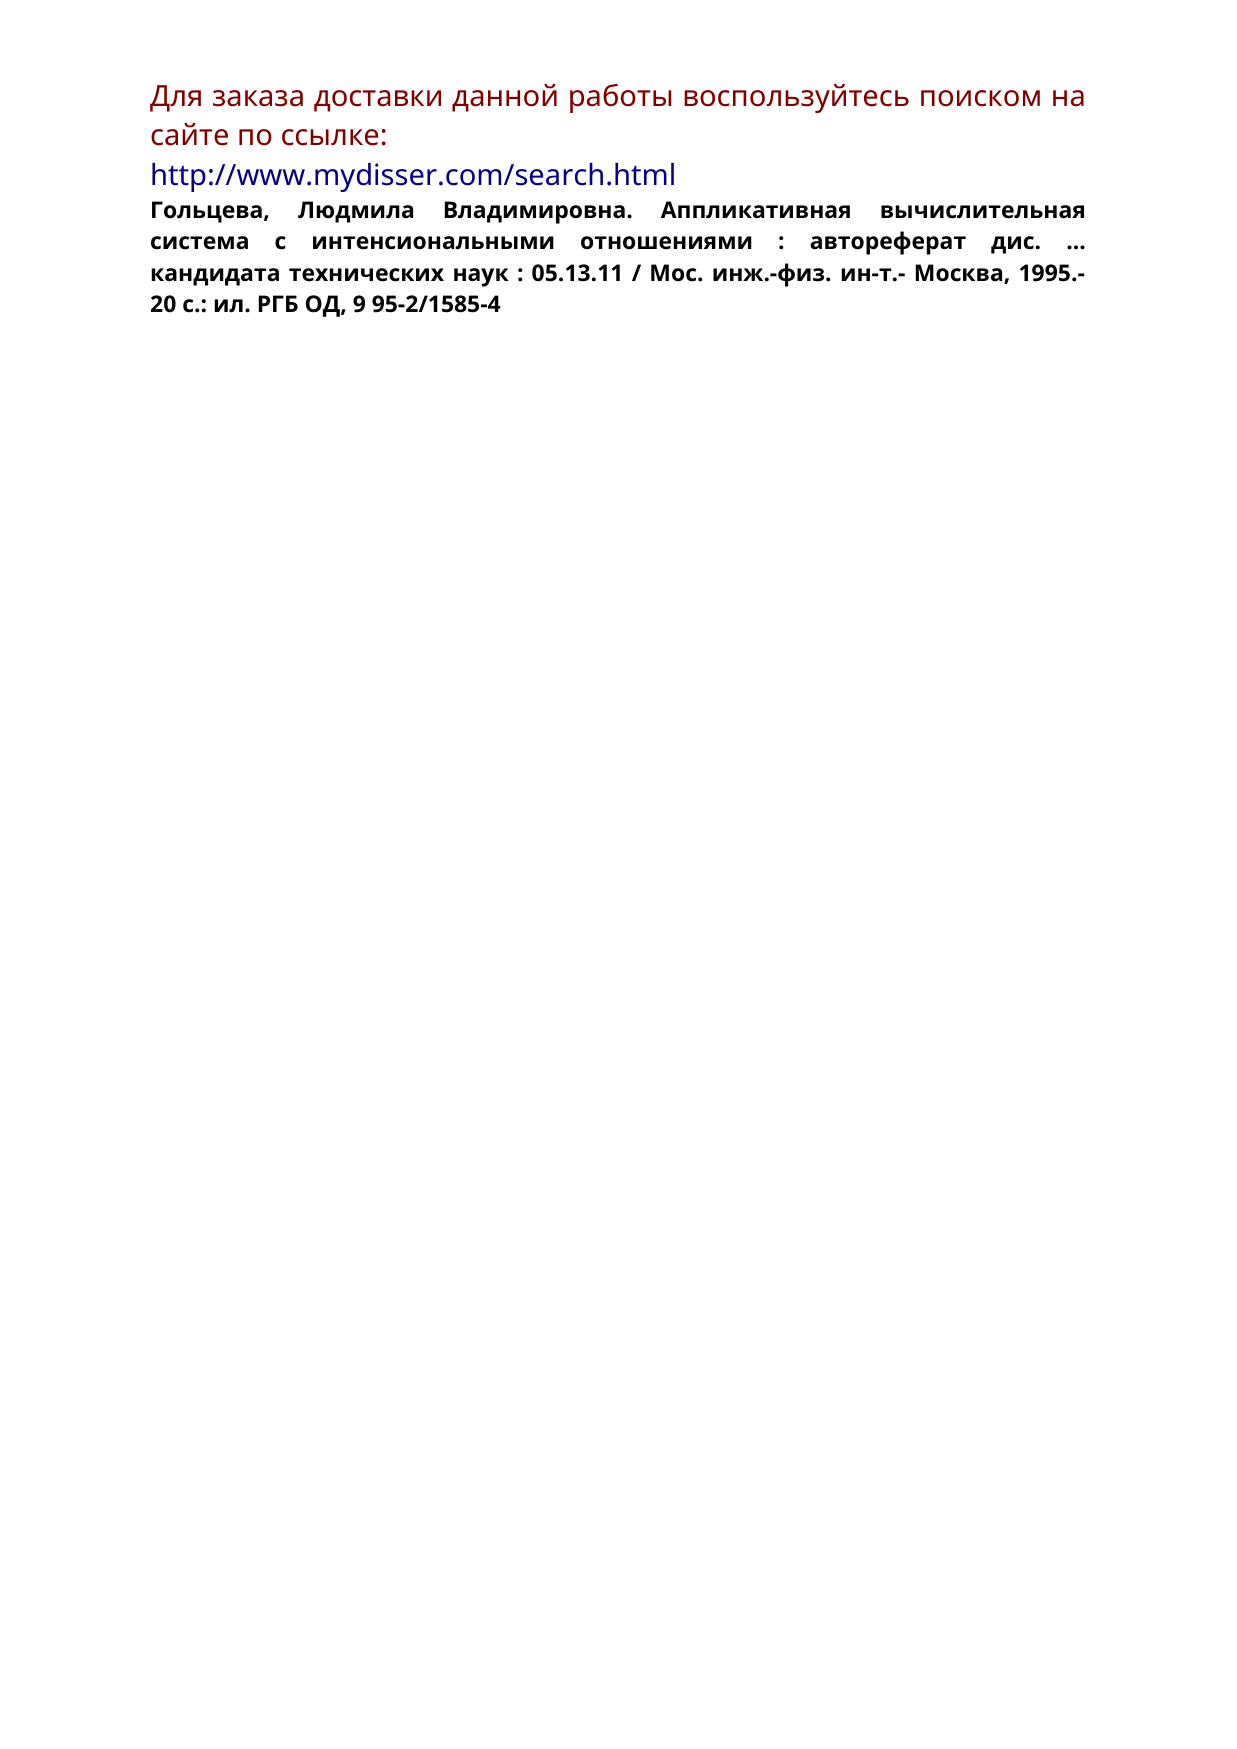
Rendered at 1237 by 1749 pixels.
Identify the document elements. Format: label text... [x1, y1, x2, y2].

text Гольцева, Людмила Владимировна. Аппликативная вычислительная система с интенсиональными отношениями : автореферат дис. ... кандидата технических наук : 05.13.11 / Мос. инж.-физ. ин-т.- Москва, 1995.- 20 с.: ил. РГБ ОД, 9 95-2/1585-4 [150, 194, 1086, 319]
